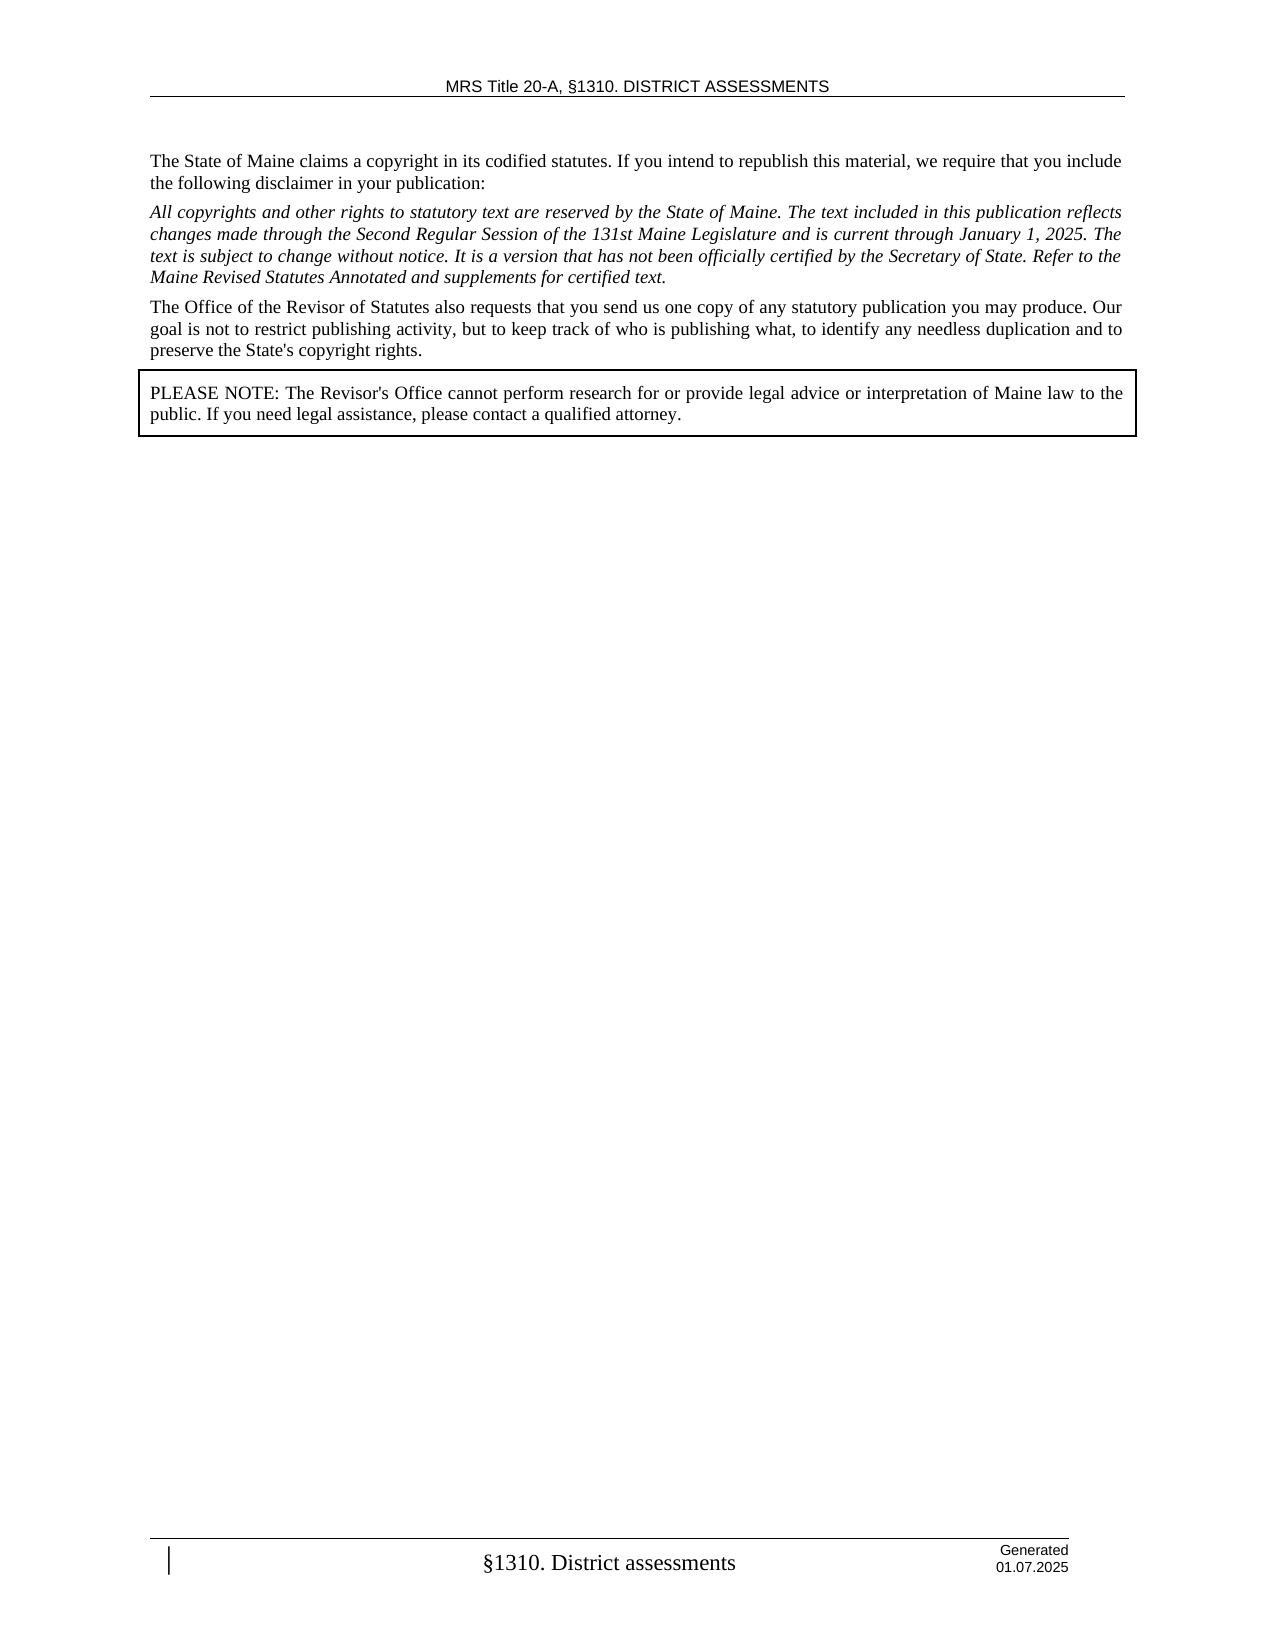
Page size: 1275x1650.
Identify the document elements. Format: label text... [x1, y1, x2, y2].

text The Office of the Revisor of Statutes also requests that you send us one copy of any statutory publication you may produce. Our goal is not to restrict publishing activity, but to keep track of who is publishing what, to identify any needless duplication and to preserve the State's copyright rights. [150, 296, 1125, 361]
text The State of Maine claims a copyright in its codified statutes. If you intend to republish this material, we require that you include the following disclaimer in your publication: [150, 150, 1125, 193]
text All copyrights and other rights to statutory text are reserved by the State of Maine. The text included in this publication reflects changes made through the Second Regular Session of the 131st Maine Legislature and is current through January 1, 2025 . The text is subject to change without notice. It is a version that has not been officially certified by the Secretary of State. Refer to the Maine Revised Statutes Annotated and supplements for certified text. [150, 201, 1125, 288]
text PLEASE NOTE: The Revisor's Office cannot perform research for or provide legal advice or interpretation of Maine law to the public. If you need legal assistance, please contact a qualified attorney. [140, 371, 1135, 435]
